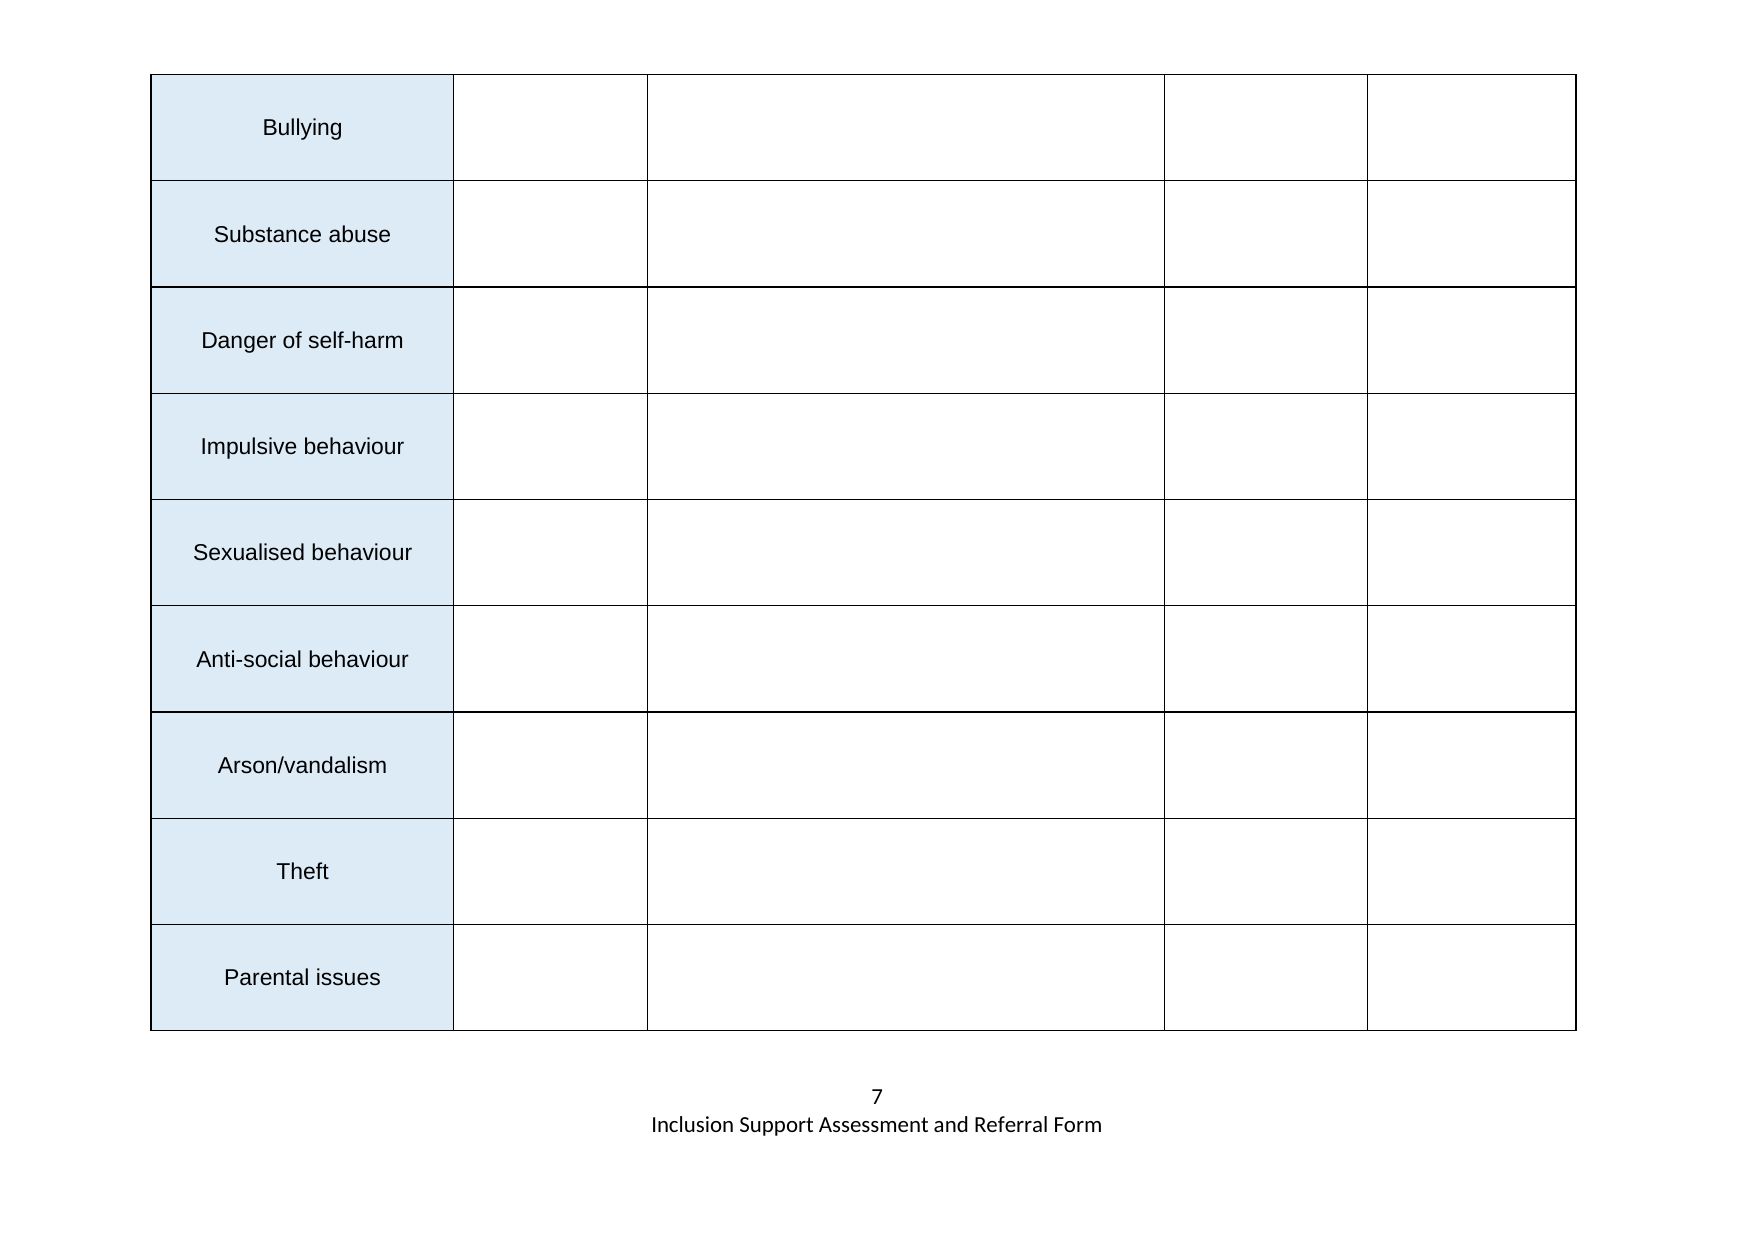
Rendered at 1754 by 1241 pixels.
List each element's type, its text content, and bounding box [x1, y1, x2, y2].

table_cell [1368, 606, 1575, 711]
table_cell [1368, 713, 1575, 818]
table_cell [454, 713, 647, 818]
table_cell Anti-social behaviour [152, 606, 453, 711]
table_cell [648, 181, 1164, 286]
table_cell [454, 288, 647, 393]
table_cell [454, 75, 647, 180]
table_cell [1368, 288, 1575, 393]
table_cell [648, 606, 1164, 711]
table_cell [1368, 394, 1575, 499]
table_cell [648, 394, 1164, 499]
table_cell [1165, 75, 1367, 180]
table_cell Theft [152, 819, 453, 924]
table_cell [648, 75, 1164, 180]
table_cell [648, 713, 1164, 818]
table_cell [648, 500, 1164, 605]
table_cell [454, 819, 647, 924]
table_cell [648, 288, 1164, 393]
table_cell [1165, 500, 1367, 605]
table_cell Parental issues [152, 925, 453, 1030]
table_cell [1368, 925, 1575, 1030]
table_cell [1368, 500, 1575, 605]
table_cell [1165, 606, 1367, 711]
table_cell [454, 394, 647, 499]
table_cell [454, 500, 647, 605]
table_cell Substance abuse [152, 181, 453, 286]
table_cell [1165, 181, 1367, 286]
table_cell [454, 606, 647, 711]
table_cell [1368, 181, 1575, 286]
table_cell Sexualised behaviour [152, 500, 453, 605]
table_cell Arson/vandalism [152, 713, 453, 818]
table_cell [1165, 288, 1367, 393]
table_cell [454, 925, 647, 1030]
table_cell [648, 819, 1164, 924]
table_cell [1368, 819, 1575, 924]
table_cell Danger of self-harm [152, 288, 453, 393]
table_cell [1165, 819, 1367, 924]
table_cell [1368, 75, 1575, 180]
table_cell [1165, 394, 1367, 499]
table_cell Bullying [152, 75, 453, 180]
table_cell [1165, 713, 1367, 818]
table_cell [454, 181, 647, 286]
table_cell [648, 925, 1164, 1030]
table_cell Impulsive behaviour [152, 394, 453, 499]
table_cell [1165, 925, 1367, 1030]
